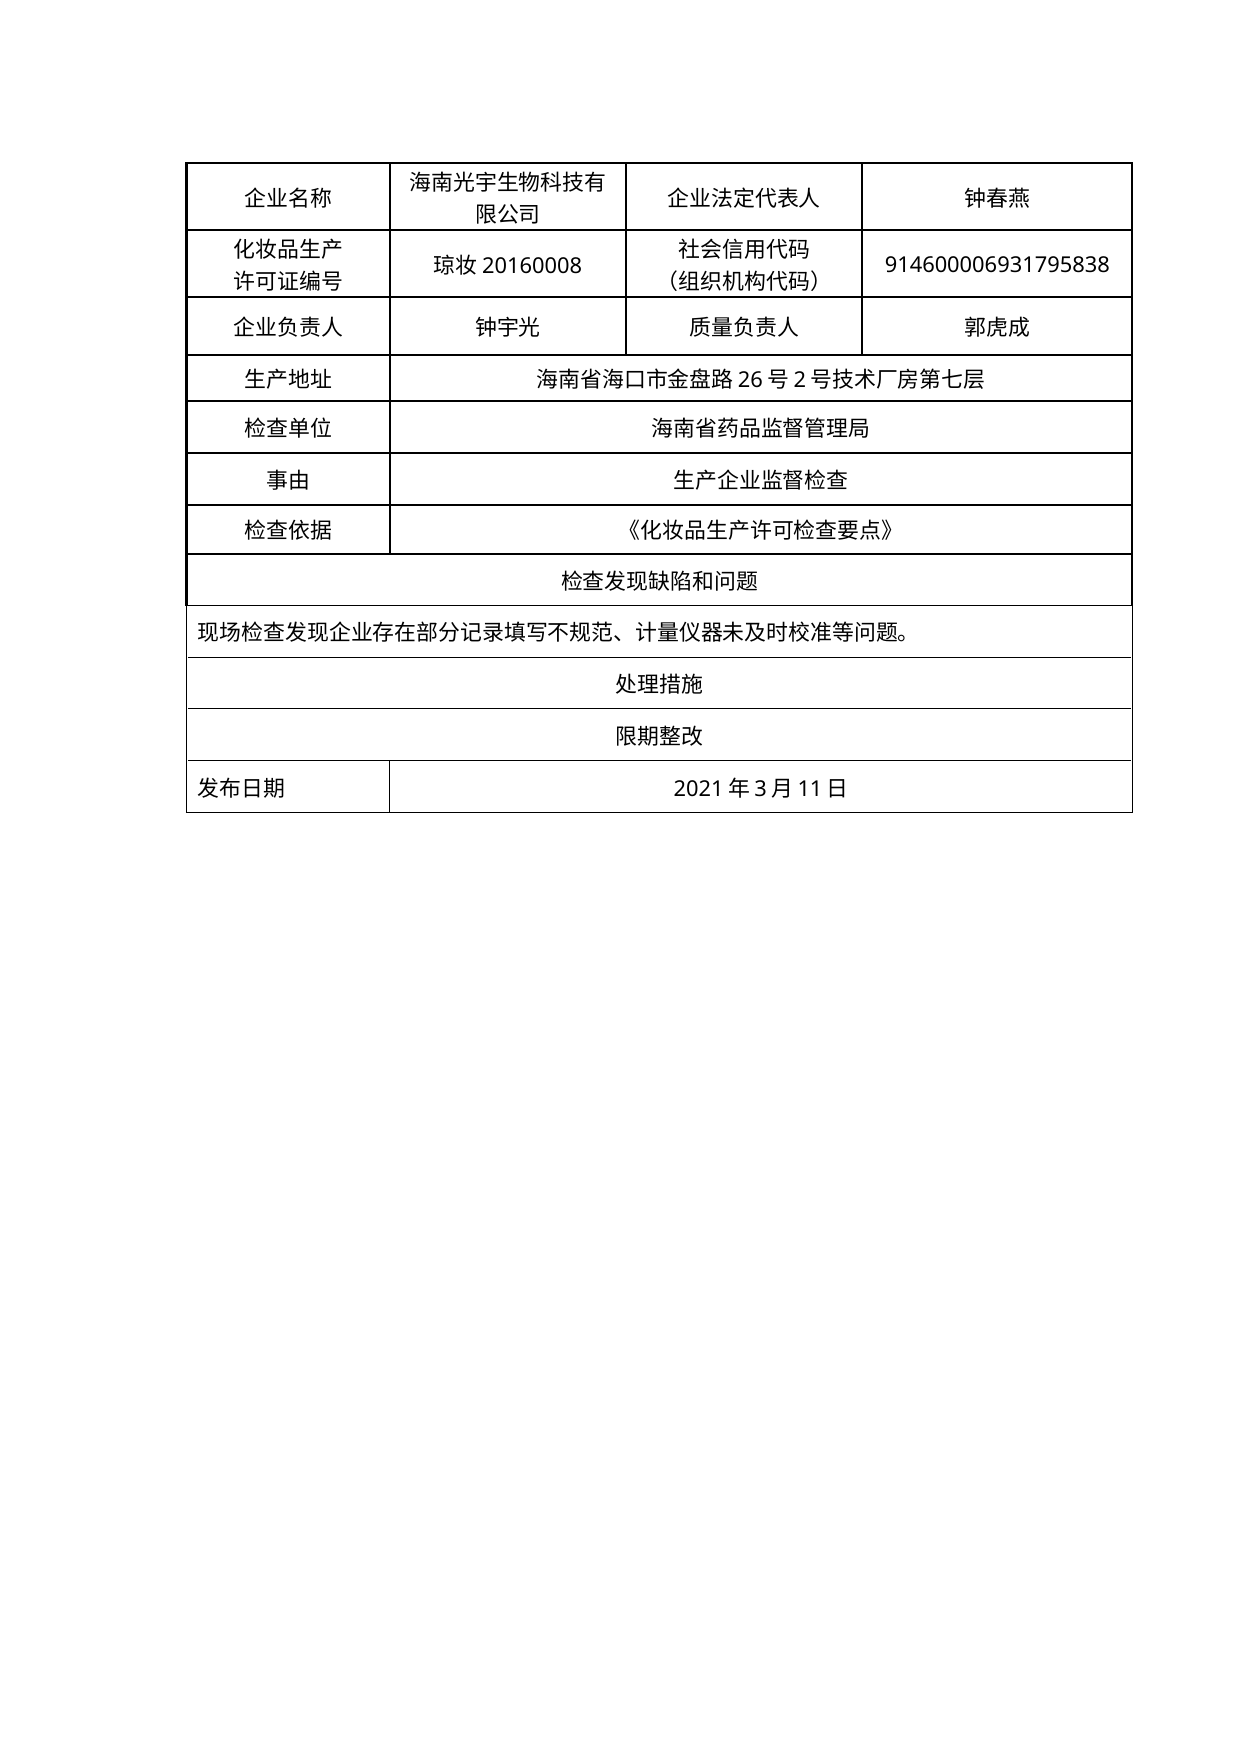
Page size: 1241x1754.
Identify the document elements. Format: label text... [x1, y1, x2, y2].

table_cell 《化妆品生产许可检查要点》 [391, 506, 1131, 553]
table_cell 琼妆20160008 [391, 231, 625, 296]
table_cell 企业负责人 [188, 298, 389, 354]
table_cell 现场检查发现企业存在部分记录填写不规范、计量仪器未及时校准等问题。 [187, 606, 1132, 657]
table_cell 生产企业监督检查 [391, 454, 1131, 504]
table_cell 化妆品生产 许可证编号 [188, 231, 389, 296]
table_cell 发布日期 [187, 760, 389, 812]
table_cell 钟宇光 [391, 298, 625, 354]
table_cell 海南省药品监督管理局 [391, 402, 1131, 452]
table_cell 处理措施 [187, 657, 1132, 708]
table_cell 检查单位 [188, 402, 389, 452]
table_header 海南光宇生物科技有限公司 [391, 164, 625, 229]
table_cell 检查依据 [188, 506, 389, 553]
table_cell 限期整改 [187, 708, 1132, 760]
table_cell 质量负责人 [627, 298, 861, 354]
table_cell 检查发现缺陷和问题 [188, 555, 1131, 605]
table_cell 事由 [188, 454, 389, 504]
table_header 企业法定代表人 [627, 164, 861, 229]
table_cell 社会信用代码 （组织机构代码） [627, 231, 861, 296]
table_cell 2021年3月11日 [390, 760, 1132, 812]
table_cell 生产地址 [188, 356, 389, 400]
table_header 钟春燕 [863, 164, 1131, 229]
table_cell 郭虎成 [863, 298, 1131, 354]
table_cell 914600006931795838 [863, 231, 1131, 296]
table_cell 海南省海口市金盘路26号2号技术厂房第七层 [391, 356, 1131, 400]
table_header 企业名称 [188, 164, 389, 229]
